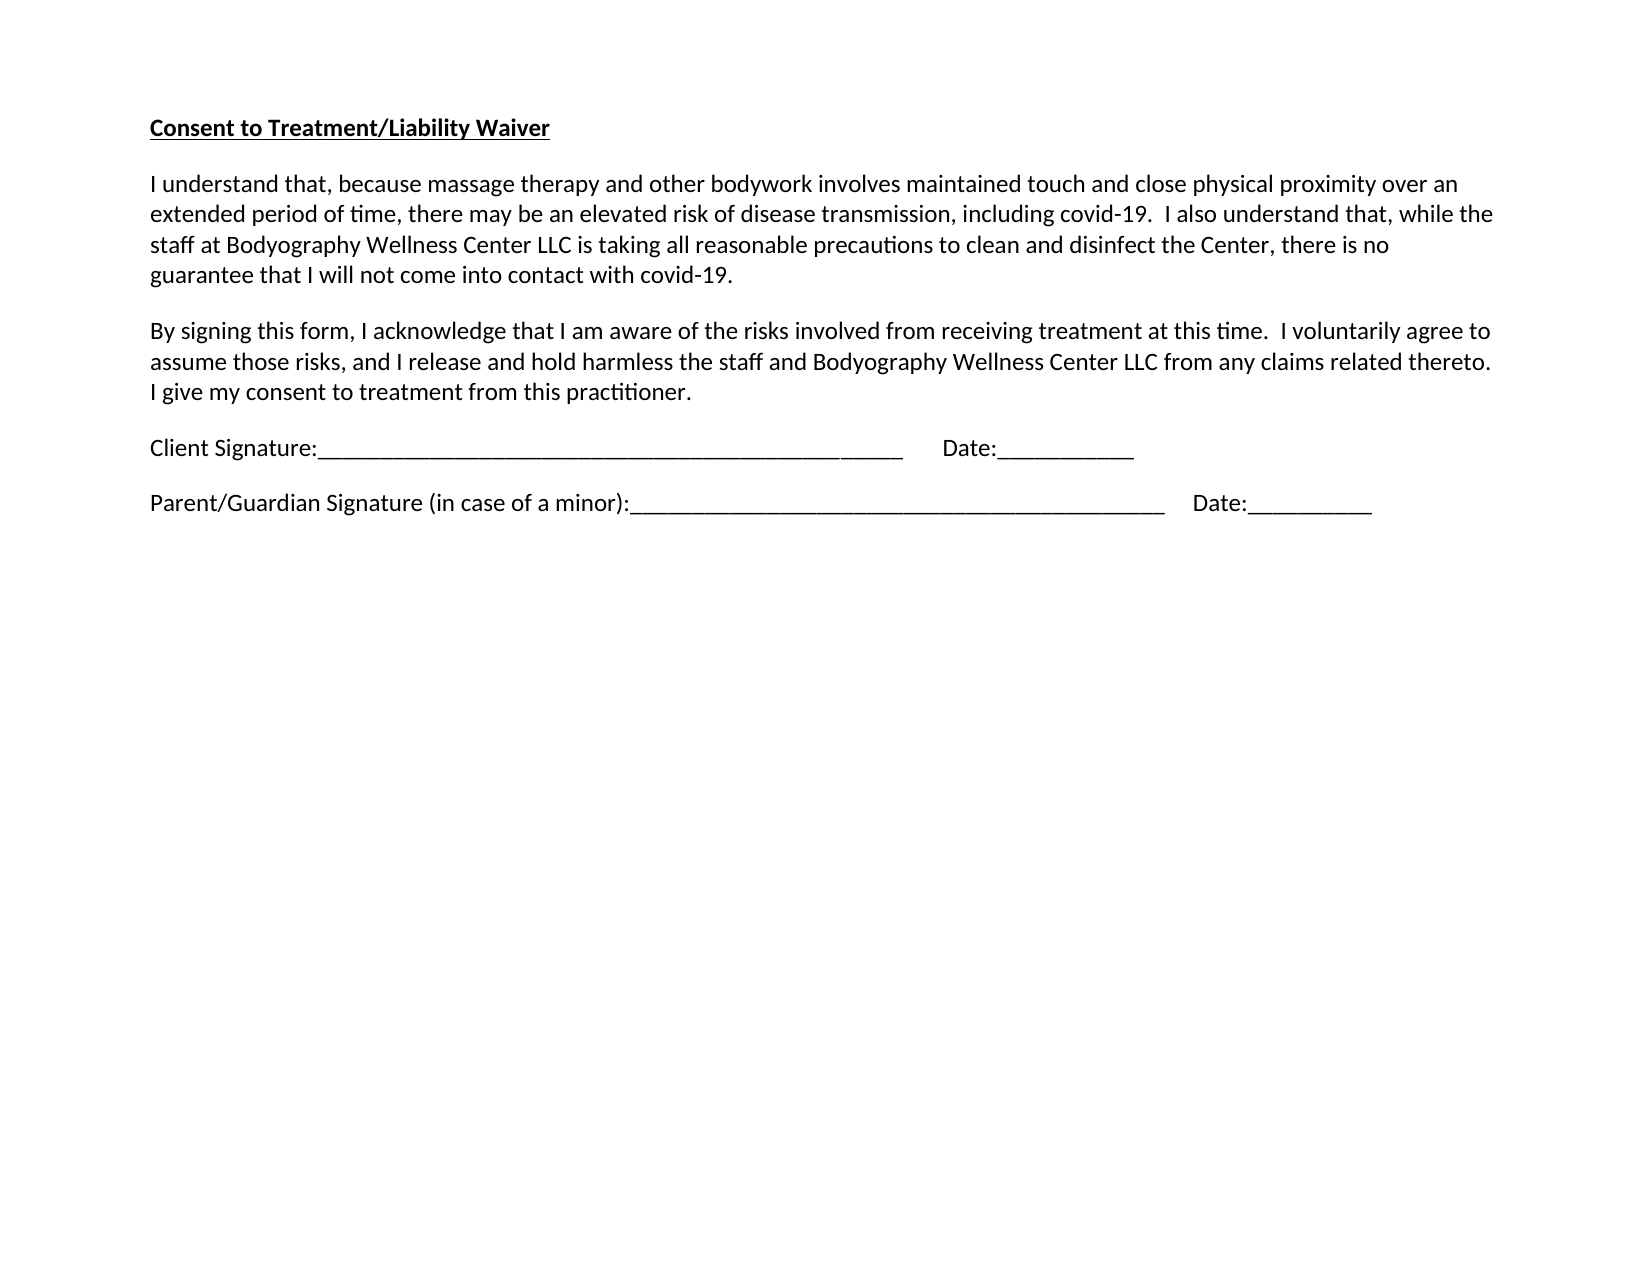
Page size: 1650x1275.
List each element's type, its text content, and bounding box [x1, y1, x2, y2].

text Consent to Treatment/Liability Waiver [150, 112, 1500, 143]
text I understand that, because massage therapy and other bodywork involves maintained touch and close physical proximity over an extended period of time, there may be an elevated risk of disease transmission, including covid-19. I also understand that, while the staff at Bodyography Wellness Center LLC is taking all reasonable precautions to clean and disinfect the Center, there is no guarantee that I will not come into contact with covid-19. [150, 168, 1500, 290]
text By signing this form, I acknowledge that I am aware of the risks involved from receiving treatment at this time. I voluntarily agree to assume those risks, and I release and hold harmless the staff and Bodyography Wellness Center LLC from any claims related thereto. I give my consent to treatment from this practitioner. [150, 315, 1500, 407]
text Client Signature:_______________________________________________ Date:___________ [150, 432, 1500, 462]
text Parent/Guardian Signature (in case of a minor):___________________________________________ Date:__________ [150, 487, 1500, 518]
